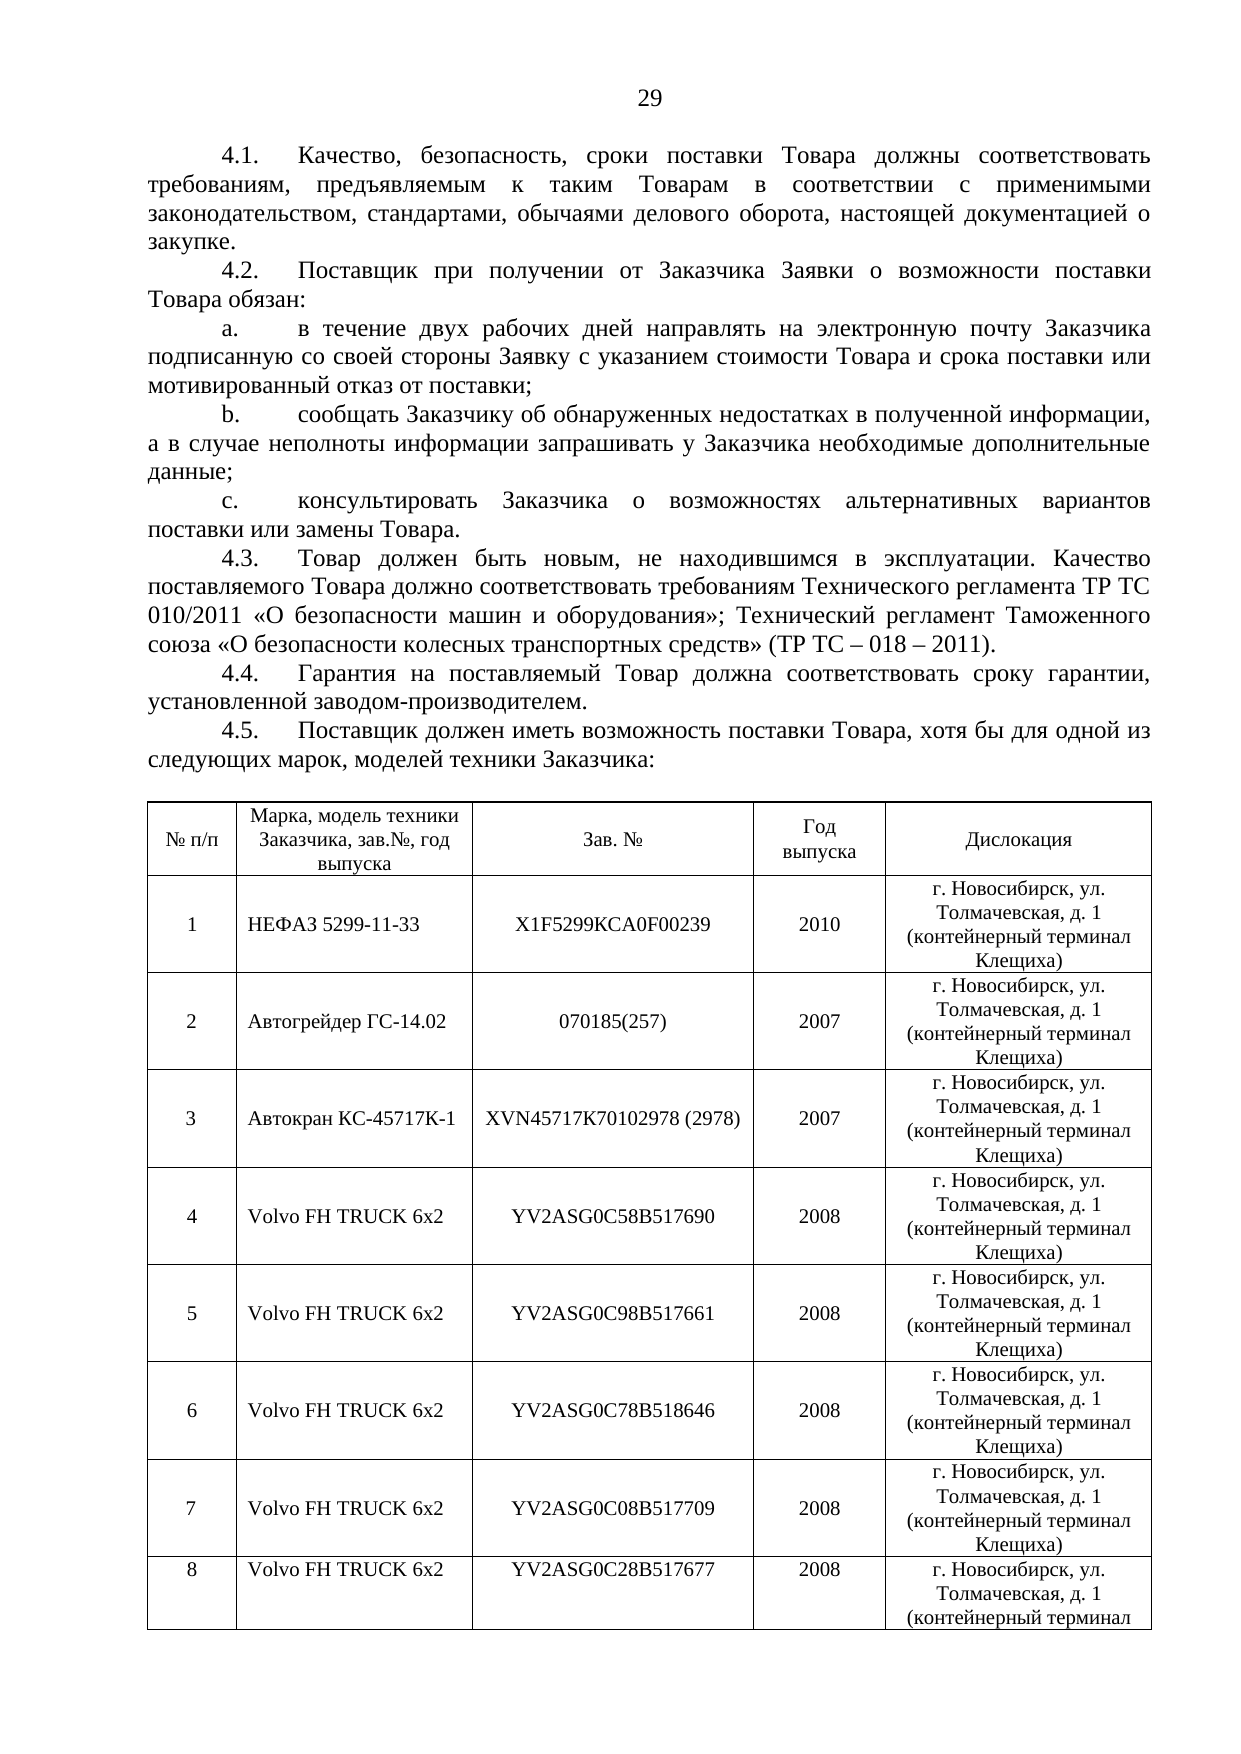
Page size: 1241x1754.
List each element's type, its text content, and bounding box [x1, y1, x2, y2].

list Качество, безопасность, сроки поставки Товара должны соответствовать требованиям, предъявляемым к таким Товарам в соответствии с применимыми законодательством, стандартами, обычаями делового оборота, настоящей документацией о закупке. [148, 140, 1152, 255]
table_cell Автокран КС-45717К-1 [237, 1070, 472, 1167]
table_cell Volvo FH TRUCK 6х2 [237, 1362, 472, 1458]
table_cell 2 [148, 973, 236, 1069]
table_cell 2008 [754, 1460, 885, 1556]
table_cell НЕФАЗ 5299-11-33 [237, 876, 472, 972]
table_cell 2008 [754, 1265, 885, 1361]
list консультировать Заказчика о возможностях альтернативных вариантов поставки или замены Товара. [148, 485, 1152, 543]
table_header Дислокация [886, 803, 1151, 875]
table_cell г. Новосибирск, ул. Толмачевская, д. 1 (контейнерный терминал Клещиха) [886, 1265, 1151, 1361]
table_cell 2010 [754, 876, 885, 972]
table_cell YV2ASG0C08B517709 [473, 1460, 753, 1556]
table_cell Volvo FH TRUCK 6х2 [237, 1460, 472, 1556]
table_cell 1 [148, 876, 236, 972]
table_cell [886, 1557, 1151, 1629]
list Поставщик при получении от Заказчика Заявки о возможности поставки Товара обязан: [148, 255, 1152, 313]
table_cell г. Новосибирск, ул. Толмачевская, д. 1 (контейнерный терминал Клещиха) [886, 1070, 1151, 1167]
list Товар должен быть новым, не находившимся в эксплуатации. Качество поставляемого Товара должно соответствовать требованиям Технического регламента ТР ТС 010/2011 «О безопасности машин и оборудования»; Технический регламент Таможенного союза «О безопасности колесных транспортных средств» (ТР ТС – 018 – 2011). [148, 543, 1152, 658]
table_cell YV2ASG0C58B517690 [473, 1168, 753, 1264]
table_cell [886, 1460, 1151, 1556]
table_cell 2007 [754, 1070, 885, 1167]
table_cell Volvo FH TRUCK 6х2 [237, 1168, 472, 1264]
list в течение двух рабочих дней направлять на электронную почту Заказчика подписанную со своей стороны Заявку с указанием стоимости Товара и срока поставки или мотивированный отказ от поставки; [148, 313, 1152, 399]
table_header Марка, модель техники Заказчика, зав.№, год выпуска [237, 803, 472, 875]
list Поставщик должен иметь возможность поставки Товара, хотя бы для одной из следующих марок, моделей техники Заказчика: [148, 715, 1152, 773]
list сообщать Заказчику об обнаруженных недостатках в полученной информации, а в случае неполноты информации запрашивать у Заказчика необходимые дополнительные данные; [148, 399, 1152, 485]
table_cell YV2ASG0C98B517661 [473, 1265, 753, 1361]
table_cell 2008 [754, 1362, 885, 1458]
table_cell 7 [148, 1460, 236, 1556]
table_cell Volvo FH TRUCK 6х2 [237, 1557, 472, 1629]
table_cell 8 [148, 1557, 236, 1629]
table_header № п/п [148, 803, 236, 875]
table_cell Автогрейдер ГС-14.02 [237, 973, 472, 1069]
table_header Зав. № [473, 803, 753, 875]
table_cell YV2ASG0C28B517677 [473, 1557, 753, 1629]
table_cell 4 [148, 1168, 236, 1264]
table_cell YV2ASG0C78B518646 [473, 1362, 753, 1458]
table_header Год выпуска [754, 803, 885, 875]
table_cell 6 [148, 1362, 236, 1458]
table_cell 2008 [754, 1557, 885, 1629]
table_cell 070185(257) [473, 973, 753, 1069]
table_cell г. Новосибирск, ул. Толмачевская, д. 1 (контейнерный терминал Клещиха) [886, 1168, 1151, 1264]
table_cell X1F5299КСА0F00239 [473, 876, 753, 972]
table_cell Volvo FH TRUCK 6х2 [237, 1265, 472, 1361]
table_cell XVN45717К70102978 (2978) [473, 1070, 753, 1167]
table_cell 2007 [754, 973, 885, 1069]
table_cell г. Новосибирск, ул. Толмачевская, д. 1 (контейнерный терминал Клещиха) [886, 973, 1151, 1069]
list Гарантия на поставляемый Товар должна соответствовать сроку гарантии, установленной заводом-производителем. [148, 658, 1152, 715]
table_cell 5 [148, 1265, 236, 1361]
table_cell 2008 [754, 1168, 885, 1264]
table_cell г. Новосибирск, ул. Толмачевская, д. 1 (контейнерный терминал Клещиха) [886, 1362, 1151, 1458]
table_cell 3 [148, 1070, 236, 1167]
table_cell г. Новосибирск, ул. Толмачевская, д. 1 (контейнерный терминал Клещиха) [886, 876, 1151, 972]
